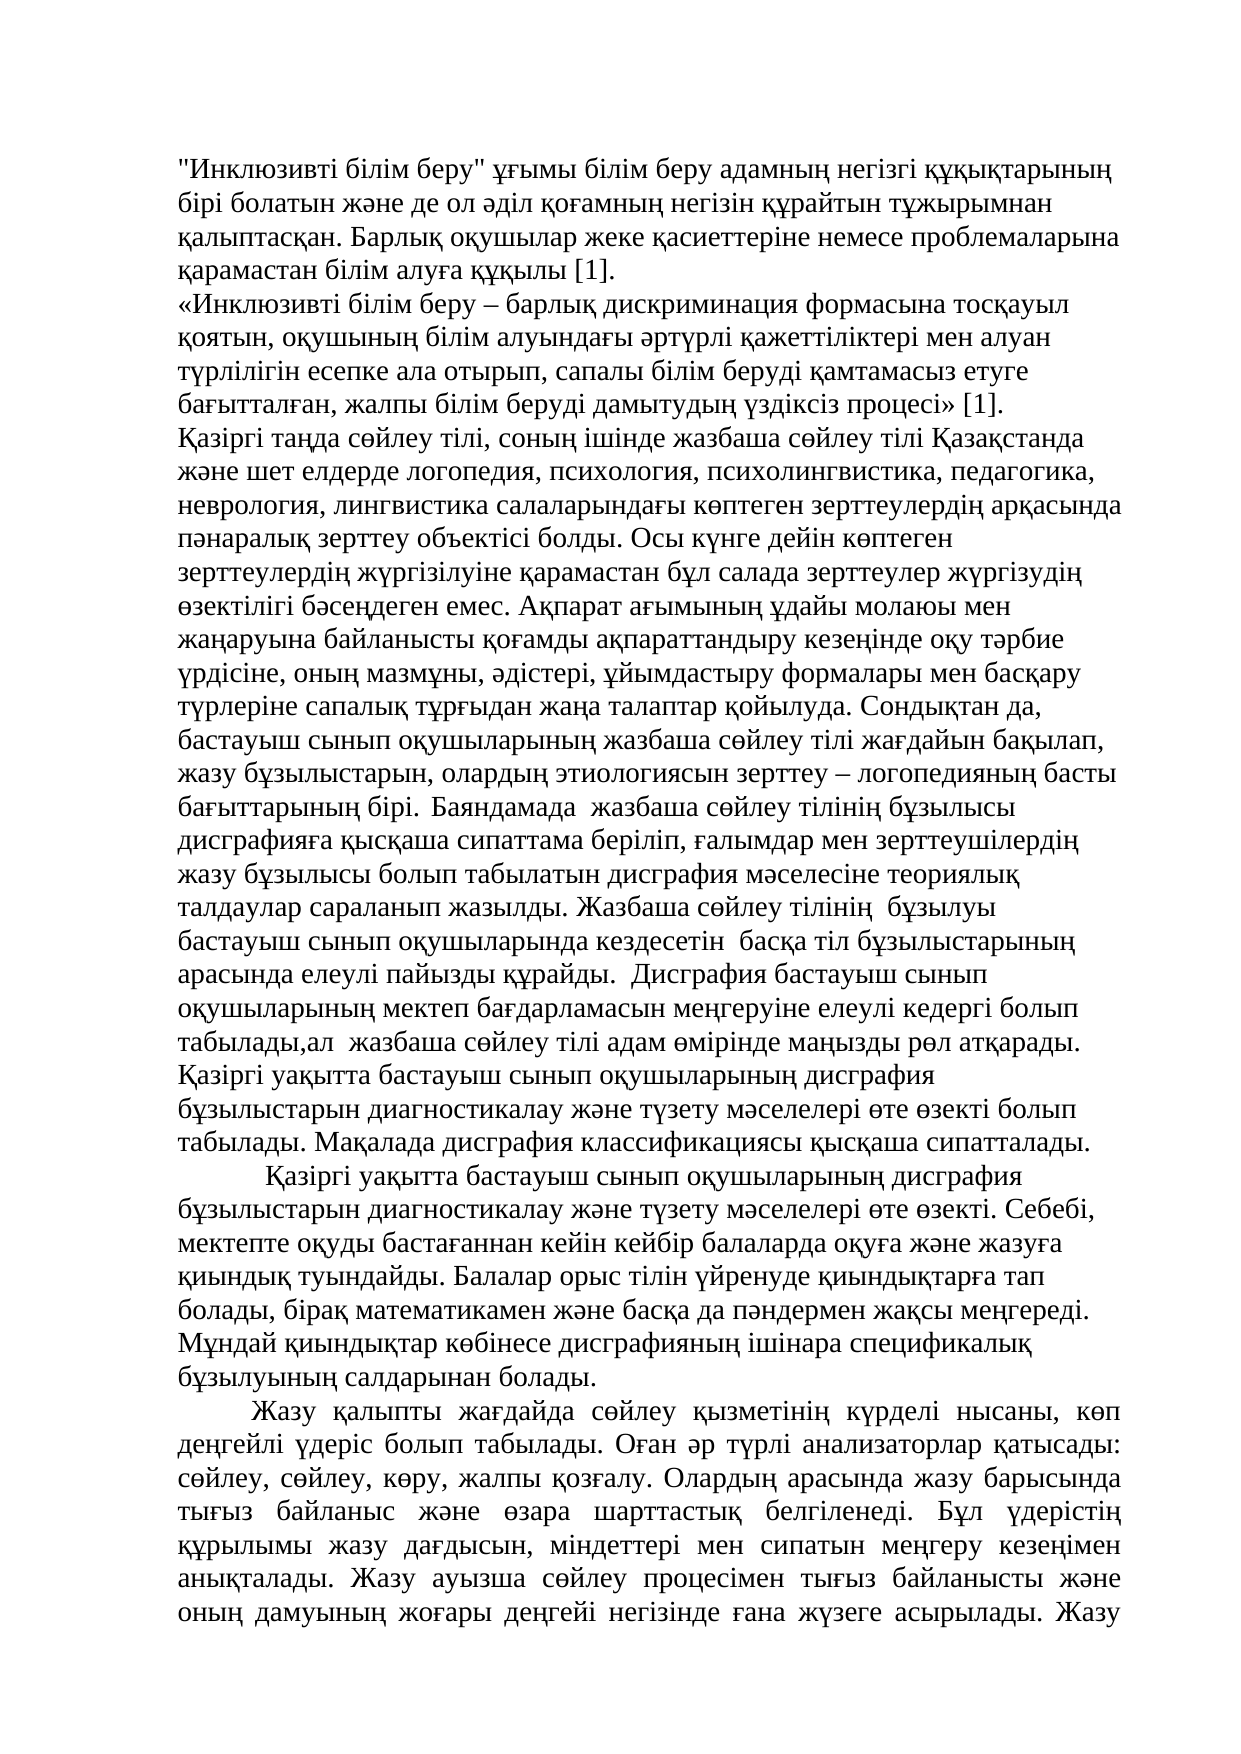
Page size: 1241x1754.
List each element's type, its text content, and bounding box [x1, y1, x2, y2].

text «Инклюзивті білім беру – барлық дискриминация формасына тосқауыл қоятын, оқушының білім алуындағы әртүрлі қажеттіліктері мен алуан түрлілігін есепке ала отырып, сапалы білім беруді қамтамасыз етуге бағытталған, жалпы білім беруді дамытудың үздіксіз процесі» [1]. [177, 286, 1122, 420]
text "Инклюзивті білім беру" ұғымы білім беру адамның негізгі құқықтарының бірі болатын және де ол әділ қоғамның негізін құрайтын тұжырымнан қалыптасқан. Барлық оқушылар жеке қасиеттеріне немесе проблемаларына қарамастан білім алуға құқылы [1]. [177, 152, 1122, 286]
text Қазіргі уақытта бастауыш сынып оқушыларының дисграфия бұзылыстарын диагностикалау және түзету мәселелері өте өзекті. Себебі, мектепте оқуды бастағаннан кейін кейбір балаларда оқуға және жазуға қиындық туындайды. Балалар орыс тілін үйренуде қиындықтарға тап болады, бірақ математикамен және басқа да пәндермен жақсы меңгереді. Мұндай қиындықтар көбінесе дисграфияның ішінара спецификалық бұзылуының салдарынан болады. [177, 1158, 1122, 1393]
text Қазіргі таңда сөйлеу тілі, соның ішінде жазбаша сөйлеу тілі Қазақстанда және шет елдерде логопедия, психология, психолингвистика, педагогика, неврология, лингвистика салаларындағы көптеген зерттеулердің арқасында пәнаралық зерттеу объектісі болды. Осы күнге дейін көптеген зерттеулердің жүргізілуіне қарамастан бұл салада зерттеулер жүргізудің өзектілігі бәсеңдеген емес. Ақпарат ағымының ұдайы молаюы мен жаңаруына байланысты қоғамды ақпараттандыру кезеңінде оқу тәрбие үрдісіне, оның мазмұны, әдістері, ұйымдастыру формалары мен басқару түрлеріне сапалық тұрғыдан жаңа талаптар қойылуда. Сондықтан да, бастауыш сынып оқушыларының жазбаша сөйлеу тілі жағдайын бақылап, жазу бұзылыстарын, олардың этиологиясын зерттеу – логопедияның басты бағыттарының бірі. Баяндамада жазбаша сөйлеу тілінің бұзылысы дисграфияға қысқаша сипаттама беріліп, ғалымдар мен зерттеушілердің жазу бұзылысы болып табылатын дисграфия мәселесіне теориялық талдаулар сараланып жазылды. Жазбаша сөйлеу тілінің бұзылуы бастауыш сынып оқушыларында кездесетін басқа тіл бұзылыстарының арасында елеулі пайызды құрайды. Дисграфия бастауыш сынып оқушыларының мектеп бағдарламасын меңгеруіне елеулі кедергі болып табылады,ал жазбаша сөйлеу тілі адам өмірінде маңызды рөл атқарады. Қазіргі уақытта бастауыш сынып оқушыларының дисграфия бұзылыстарын диагностикалау және түзету мәселелері өте өзекті болып табылады. Мақалада дисграфия классификациясы қысқаша сипатталады. [177, 420, 1122, 1158]
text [177, 1393, 1122, 1627]
